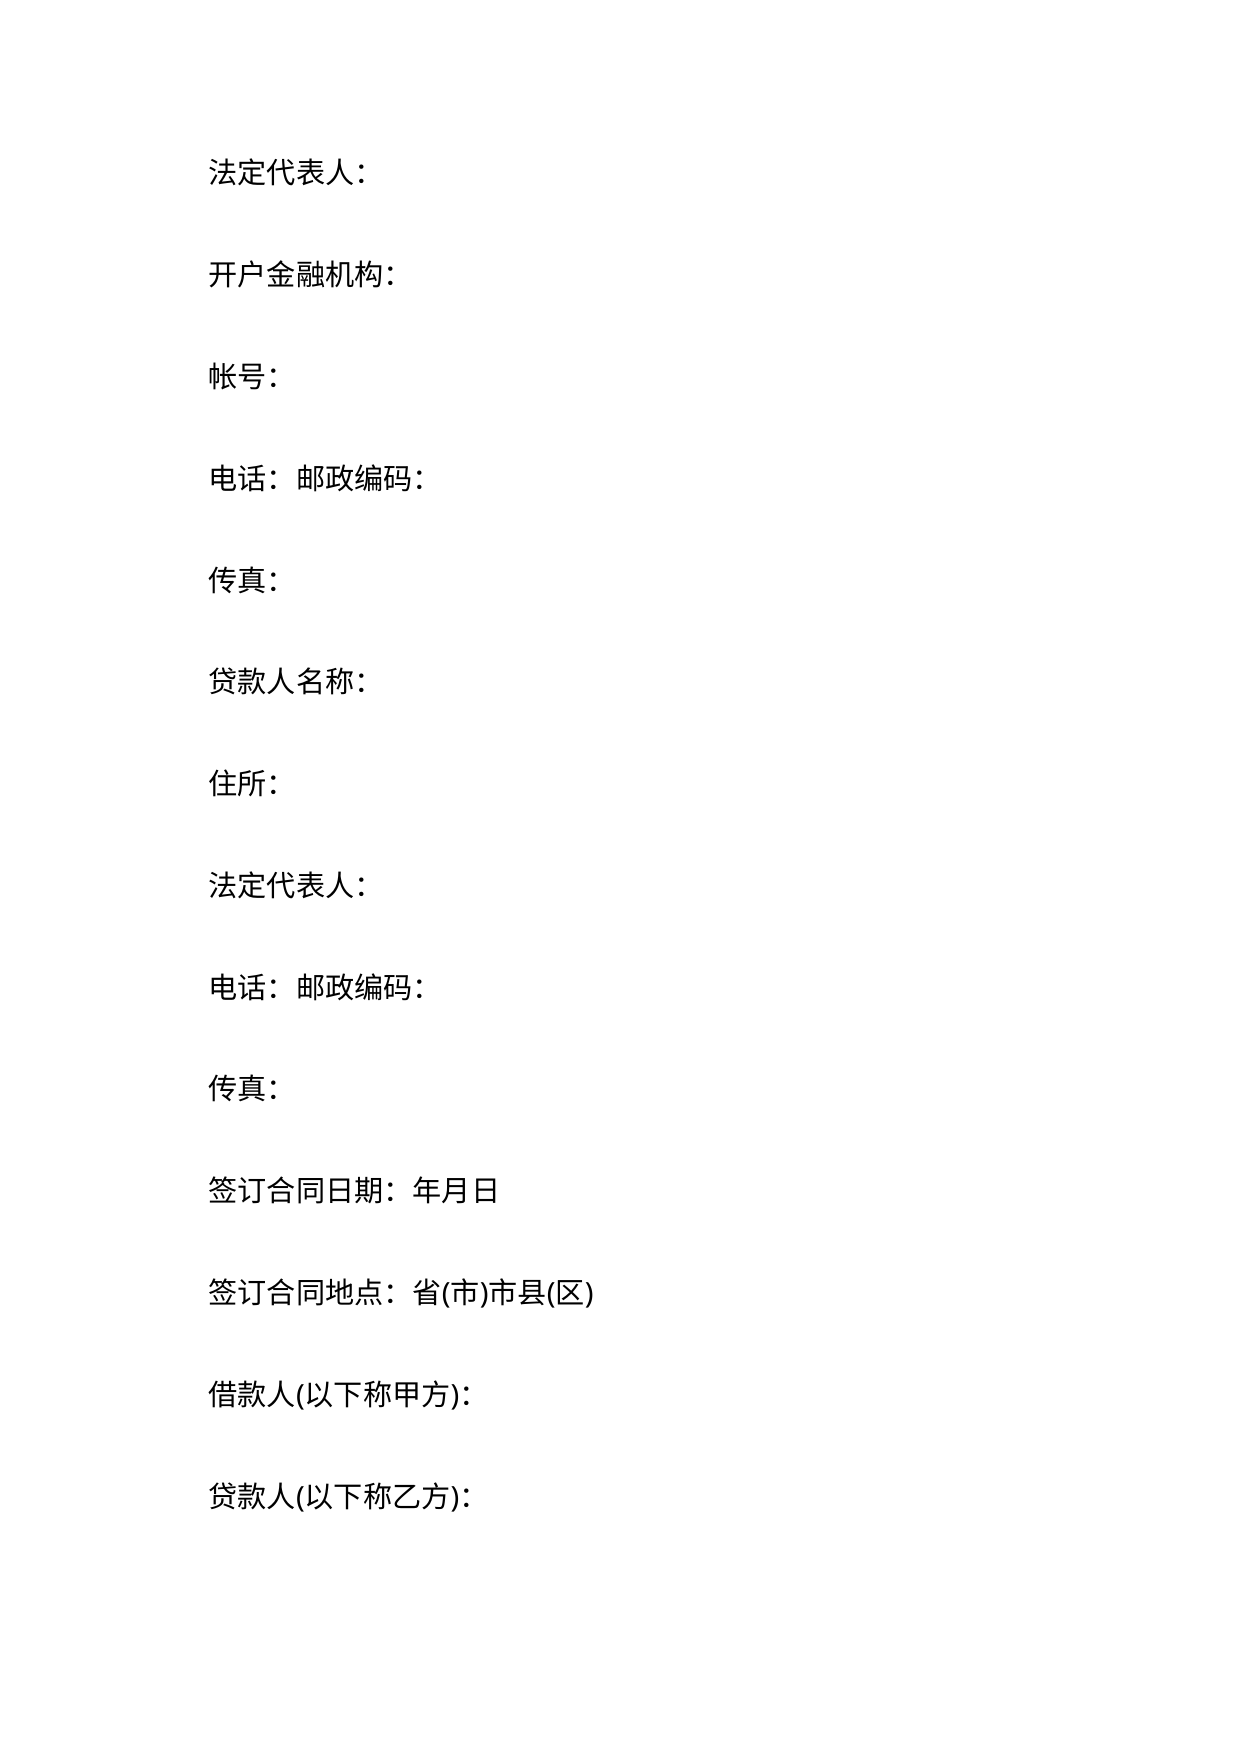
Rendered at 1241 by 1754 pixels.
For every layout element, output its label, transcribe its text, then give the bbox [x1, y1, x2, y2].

text 传真： [150, 1066, 1090, 1108]
text 贷款人(以下称乙方)： [150, 1473, 1090, 1516]
text 帐号： [150, 353, 1090, 396]
text 签订合同日期：年月日 [150, 1168, 1090, 1210]
text 签订合同地点：省(市)市县(区) [150, 1269, 1090, 1312]
text 借款人(以下称甲方)： [150, 1371, 1090, 1414]
text 法定代表人： [150, 150, 1090, 192]
text 电话：邮政编码： [150, 964, 1090, 1006]
text 传真： [150, 557, 1090, 599]
text 开户金融机构： [150, 252, 1090, 294]
text 法定代表人： [150, 862, 1090, 905]
text 电话：邮政编码： [150, 455, 1090, 498]
text 贷款人名称： [150, 659, 1090, 701]
text 住所： [150, 761, 1090, 803]
